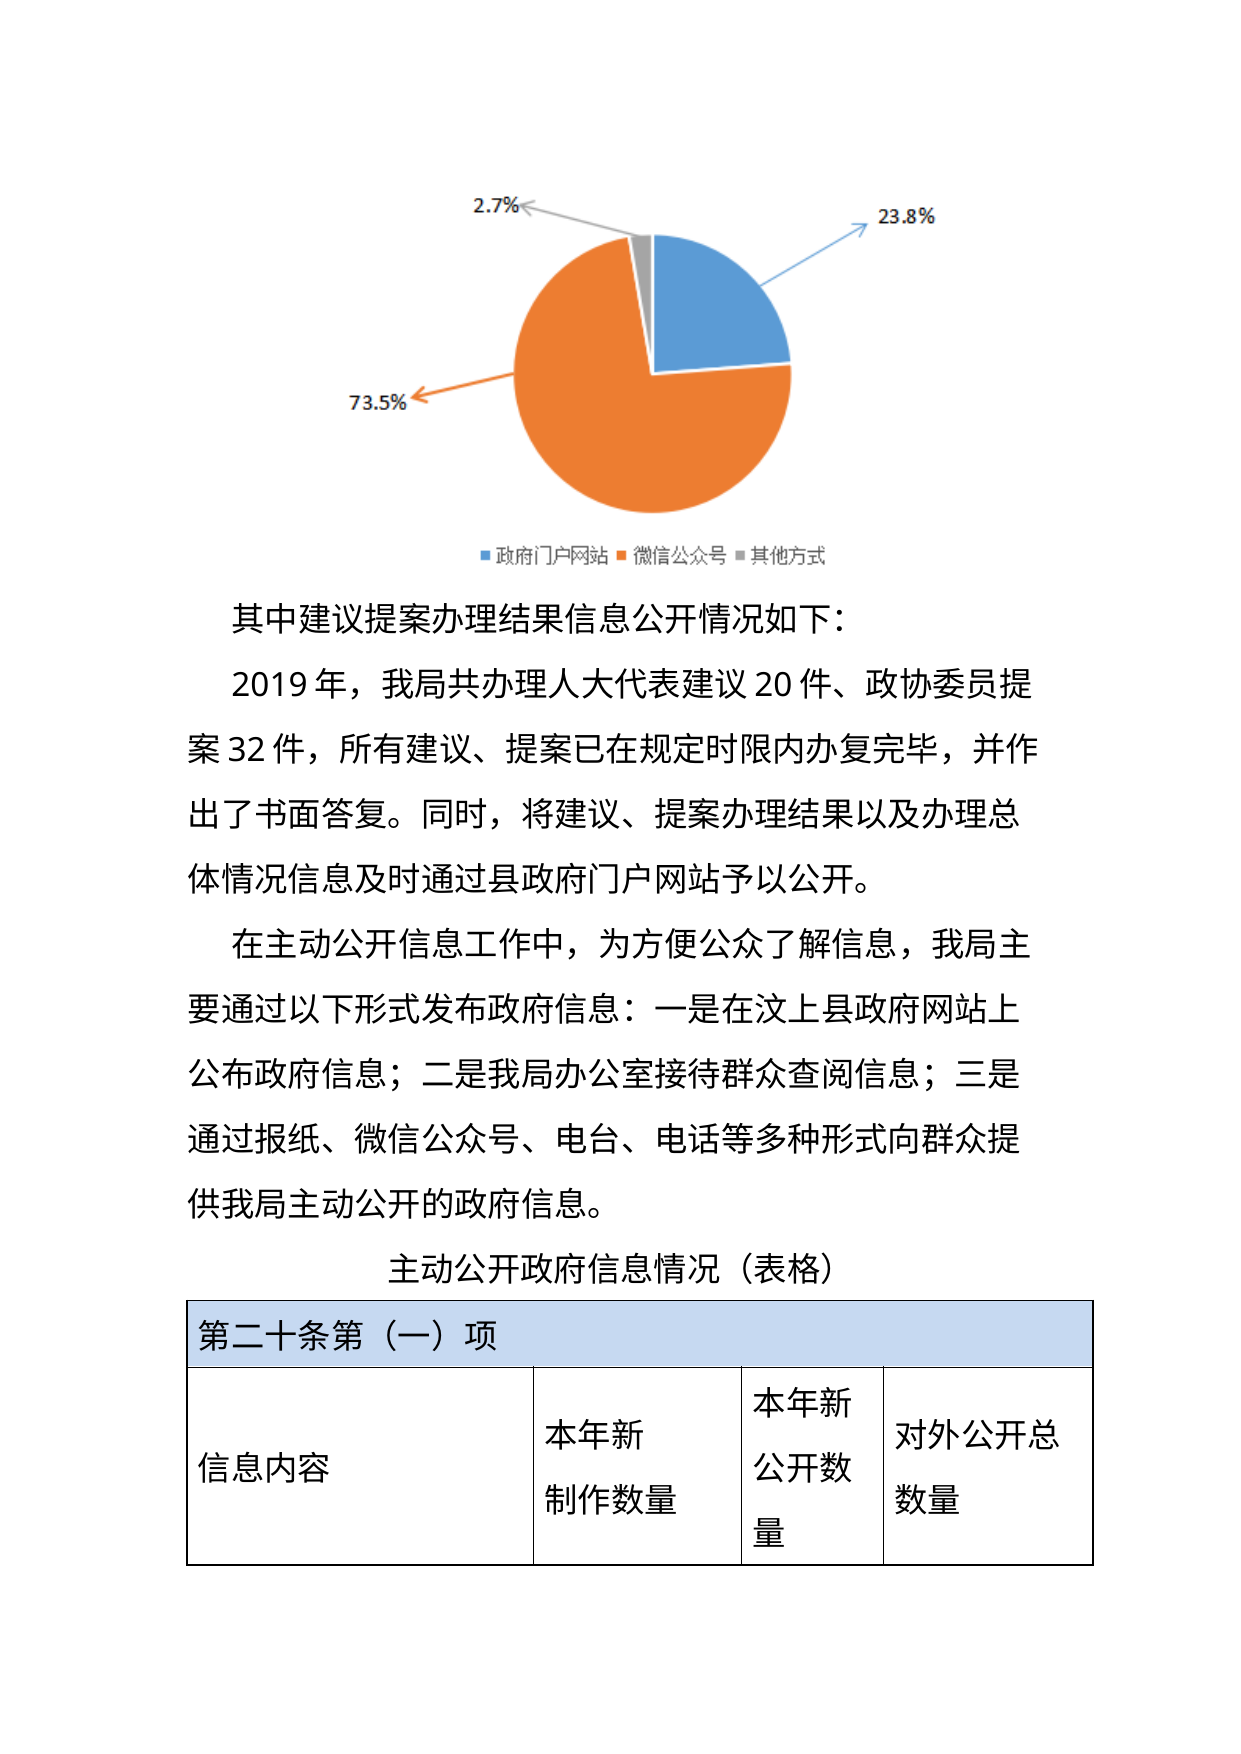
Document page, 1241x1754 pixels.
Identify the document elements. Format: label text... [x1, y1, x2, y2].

list 主动公开政府信息情况（表格）​ [187, 1234, 1053, 1299]
text 在主动公开信息工作中，为方便公众了解信息，我局主要通过以下形式发布政府信息：一是在汶上县政府网站上公布政府信息；二是我局办公室接待群众查阅信息；三是通过报纸、微信公众号、电台、电话等多种形式向群众提供我局主动公开的政府信息。 [187, 909, 1053, 1234]
table_cell 信息内容 [188, 1368, 533, 1564]
table_cell 本年新 公开数量 [742, 1368, 883, 1564]
text 其中建议提案办理结果信息公开情况如下： [187, 584, 1053, 649]
picture [306, 162, 978, 576]
table_cell 对外公开总数量 [884, 1368, 1092, 1564]
table_cell 本年新 制作数量 [534, 1368, 741, 1564]
text 2019年，我局共办理人大代表建议20件、政协委员提案32件，所有建议、提案已在规定时限内办复完毕，并作出了书面答复。同时，将建议、提案办理结果以及办理总体情况信息及时通过县政府门户网站予以公开。 [187, 649, 1053, 909]
table_header 第二十条第（一）项 [188, 1301, 1092, 1366]
